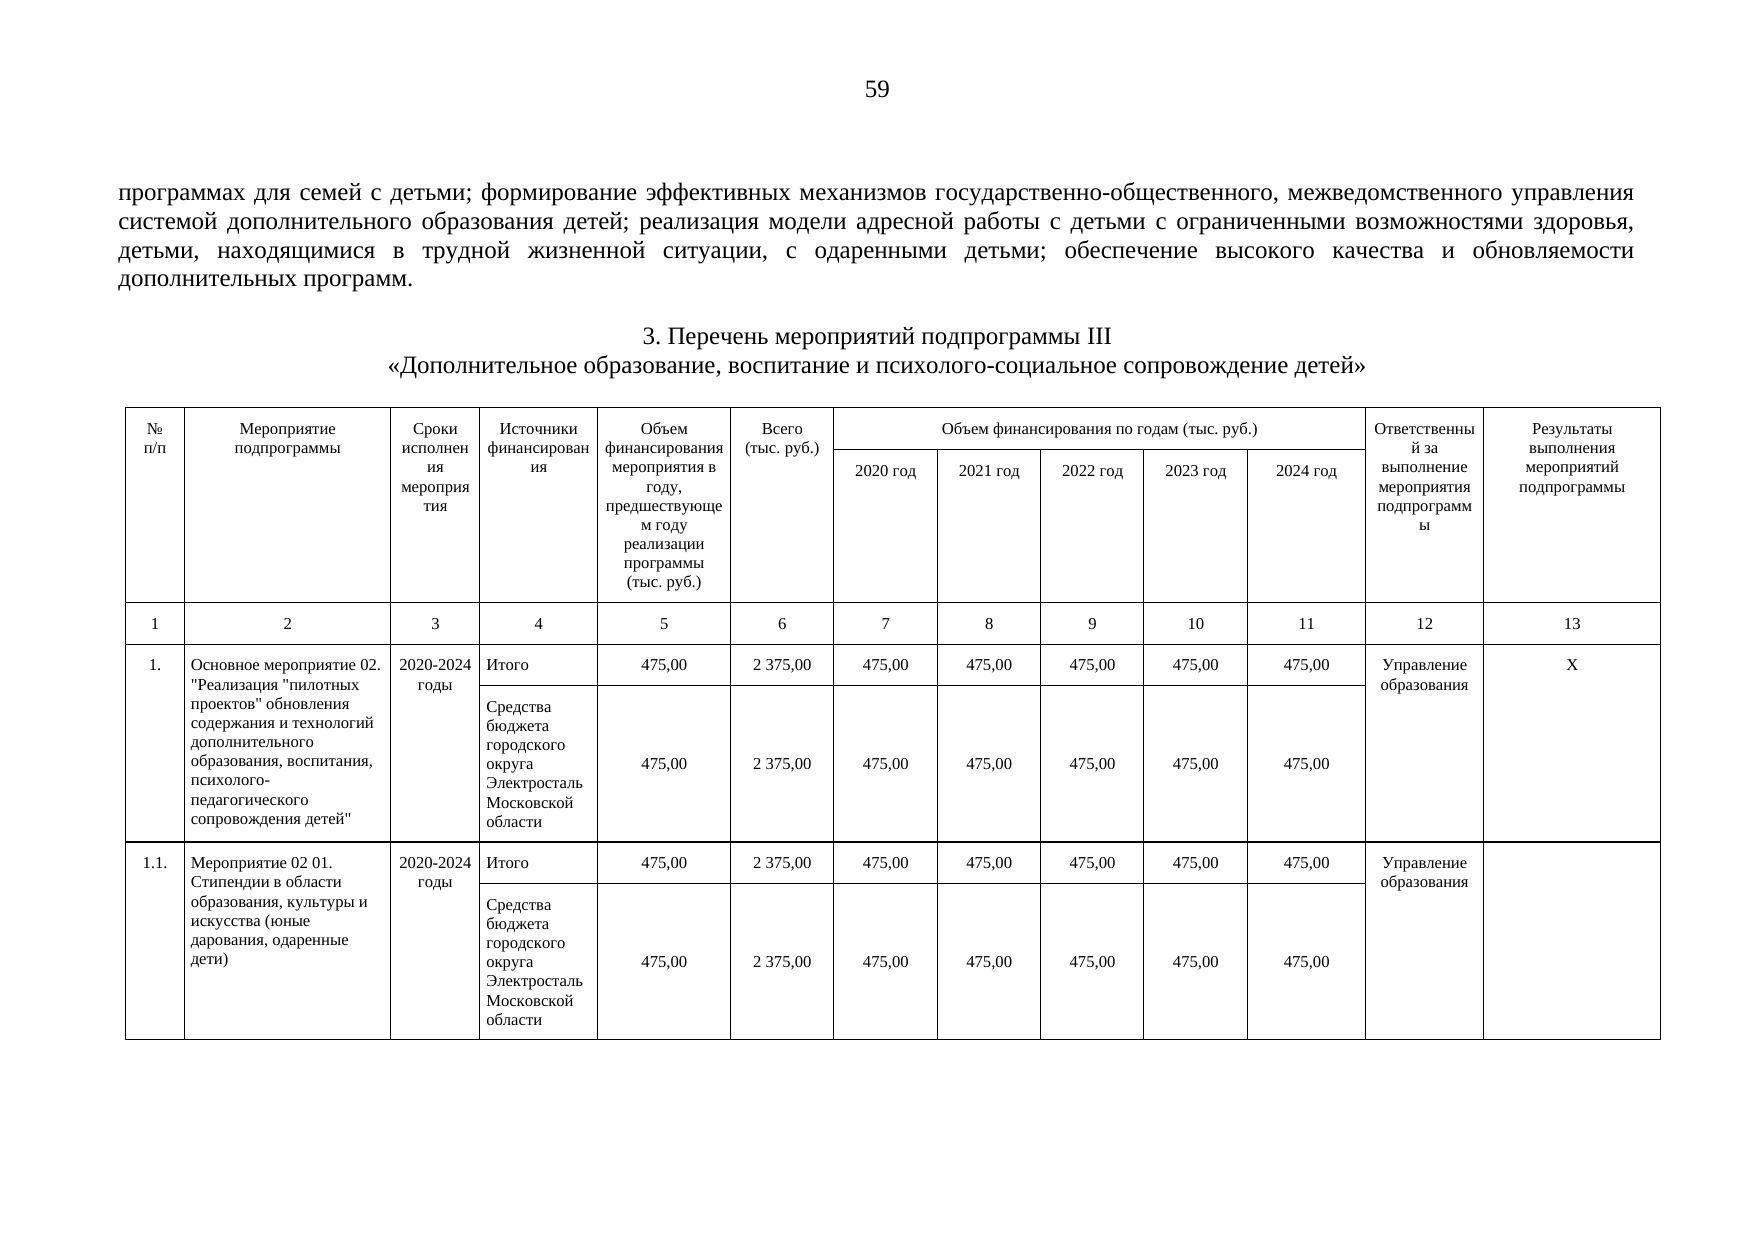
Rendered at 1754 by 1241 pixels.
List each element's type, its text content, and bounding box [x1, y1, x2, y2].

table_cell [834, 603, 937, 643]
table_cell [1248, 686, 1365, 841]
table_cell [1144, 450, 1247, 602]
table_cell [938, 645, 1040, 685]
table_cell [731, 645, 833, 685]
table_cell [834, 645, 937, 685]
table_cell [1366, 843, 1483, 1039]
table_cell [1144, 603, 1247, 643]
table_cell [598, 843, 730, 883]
text «Дополнительное образование, воспитание и психолого-социальное сопровождение детей» [118, 350, 1636, 378]
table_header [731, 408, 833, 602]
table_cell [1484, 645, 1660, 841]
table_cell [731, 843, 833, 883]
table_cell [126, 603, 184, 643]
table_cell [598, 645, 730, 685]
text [118, 177, 1636, 292]
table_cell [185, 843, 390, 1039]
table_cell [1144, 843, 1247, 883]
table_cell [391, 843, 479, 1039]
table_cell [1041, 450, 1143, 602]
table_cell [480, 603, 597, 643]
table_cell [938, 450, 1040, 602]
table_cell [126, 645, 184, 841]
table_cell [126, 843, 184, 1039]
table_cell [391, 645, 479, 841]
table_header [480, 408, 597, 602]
text 3. Перечень мероприятий подпрограммы III [118, 321, 1636, 350]
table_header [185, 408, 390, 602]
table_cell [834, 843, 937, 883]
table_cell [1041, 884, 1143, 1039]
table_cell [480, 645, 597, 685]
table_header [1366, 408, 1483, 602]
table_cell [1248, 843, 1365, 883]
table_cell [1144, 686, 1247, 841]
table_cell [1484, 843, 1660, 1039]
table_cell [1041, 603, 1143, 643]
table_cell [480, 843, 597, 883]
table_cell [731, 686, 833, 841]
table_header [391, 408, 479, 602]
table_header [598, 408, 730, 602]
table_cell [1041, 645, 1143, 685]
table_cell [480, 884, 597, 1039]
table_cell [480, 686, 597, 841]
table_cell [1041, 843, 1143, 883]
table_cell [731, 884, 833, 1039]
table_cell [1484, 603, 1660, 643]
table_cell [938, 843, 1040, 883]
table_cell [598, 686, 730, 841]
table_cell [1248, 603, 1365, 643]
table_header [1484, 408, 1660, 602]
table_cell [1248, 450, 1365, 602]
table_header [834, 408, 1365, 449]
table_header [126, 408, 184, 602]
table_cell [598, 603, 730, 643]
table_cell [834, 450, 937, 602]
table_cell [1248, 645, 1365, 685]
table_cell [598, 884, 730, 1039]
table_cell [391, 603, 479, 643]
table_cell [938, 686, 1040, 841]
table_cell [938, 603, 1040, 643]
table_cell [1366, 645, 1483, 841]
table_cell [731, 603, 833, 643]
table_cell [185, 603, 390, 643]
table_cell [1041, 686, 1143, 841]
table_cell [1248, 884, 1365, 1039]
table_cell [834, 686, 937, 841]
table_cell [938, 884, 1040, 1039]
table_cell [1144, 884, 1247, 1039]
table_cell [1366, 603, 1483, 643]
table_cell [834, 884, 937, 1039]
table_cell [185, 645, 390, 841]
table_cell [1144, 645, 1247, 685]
